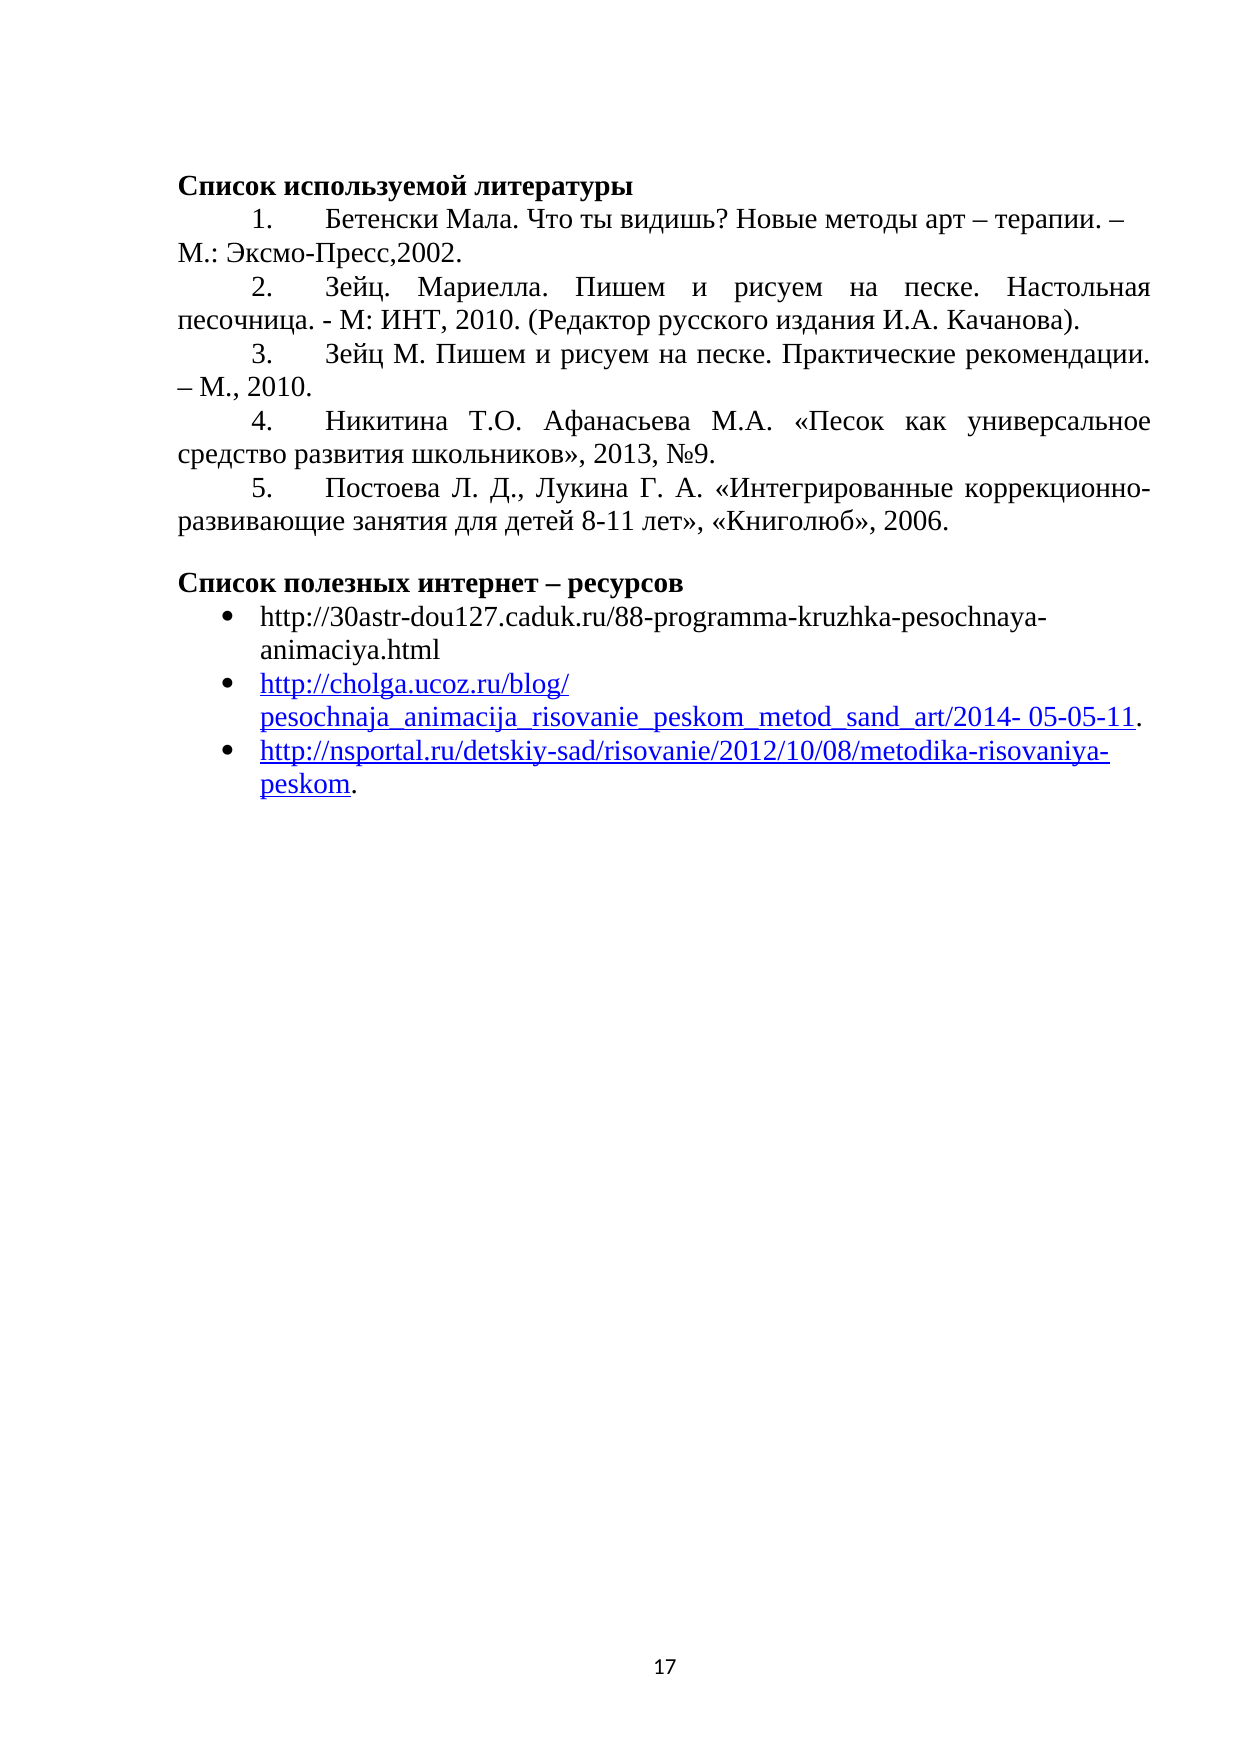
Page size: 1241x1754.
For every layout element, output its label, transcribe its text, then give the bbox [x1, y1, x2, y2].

list Зейц М. Пишем и рисуем на песке. Практические рекомендации. – М., 2010. [177, 336, 1152, 403]
subtitle Список используемой литературы [177, 168, 1152, 202]
list Постоева Л. Д., Лукина Г. А. «Интегрированные коррекционно-развивающие занятия для детей 8-11 лет», «Книголюб», 2006. [177, 470, 1152, 537]
list http://nsportal.ru/detskiy-sad/risovanie/2012/10/08/metodika-risovaniya-peskom. [222, 733, 1152, 800]
list Бетенски Мала. Что ты видишь? Новые методы арт – терапии. – М.: Эксмо-Пресс,2002. [177, 202, 1152, 269]
list Список полезных интернет – ресурсов [177, 565, 1152, 599]
list Никитина Т.О. Афанасьева М.А. «Песок как универсальное средство развития школьников», 2013, №9. [177, 403, 1152, 470]
list Зейц. Мариелла. Пишем и рисуем на песке. Настольная песочница. - М: ИНТ, 2010. (Редактор русского издания И.А. Качанова). [177, 269, 1152, 336]
list http://cholga.ucoz.ru/blog/pesochnaja_animacija_risovanie_peskom_metod_sand_art/2014- 05-05-11. [222, 666, 1152, 733]
list http://30astr-dou127.caduk.ru/88-programma-kruzhka-pesochnaya-animaciya.html [222, 599, 1152, 666]
